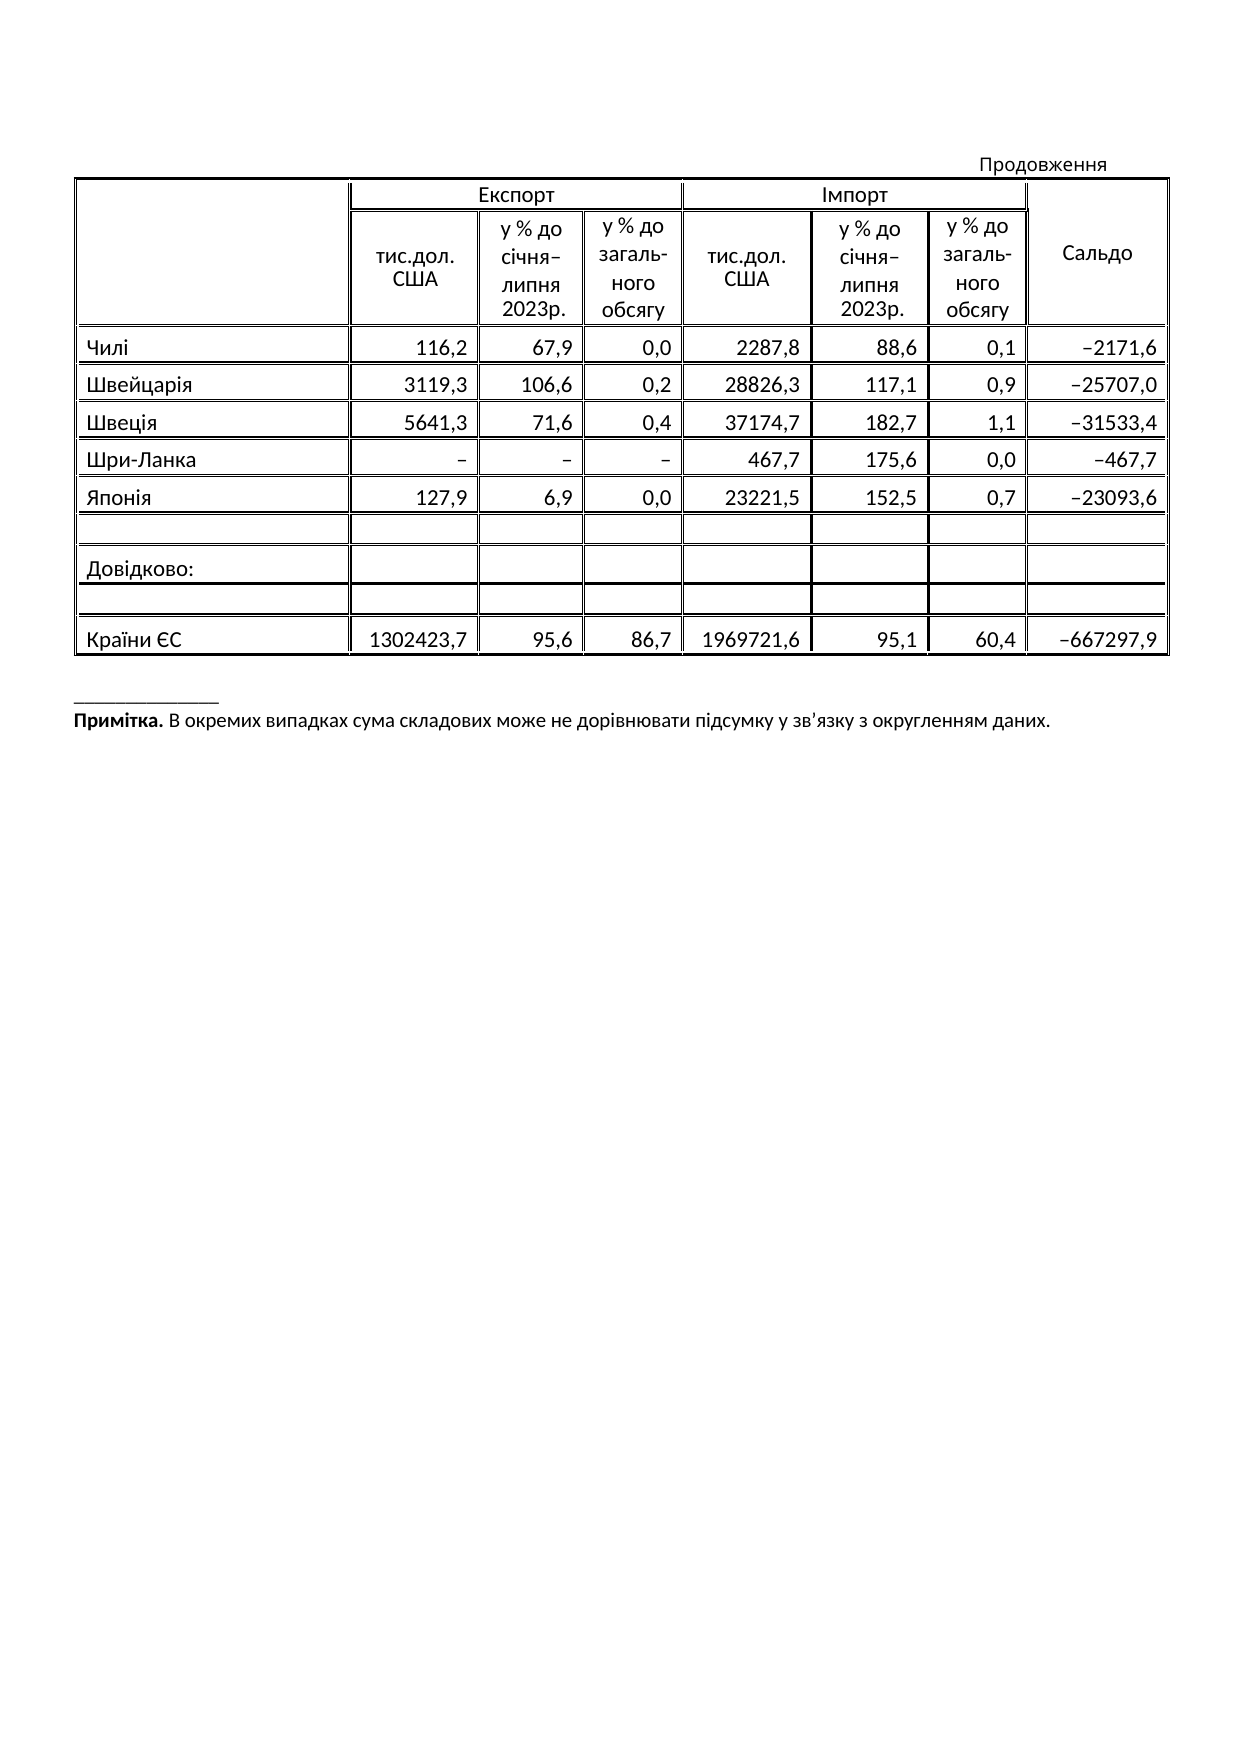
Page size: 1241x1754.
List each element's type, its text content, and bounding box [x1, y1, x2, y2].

table_cell [352, 585, 477, 613]
table_cell Чилі [75, 324, 350, 361]
text ______________ [74, 681, 1122, 707]
table_cell [930, 515, 1025, 542]
table_cell 67,9 [480, 327, 582, 361]
text Примітка. В окремих випадках сума складових може не дорівнювати підсумку у зв’язку з округленням даних. [74, 707, 1122, 732]
table_cell [1028, 511, 1167, 542]
table_cell 37174,7 [684, 402, 810, 436]
table_cell 0,4 [585, 402, 681, 436]
table_cell – [480, 440, 582, 474]
table_cell 1969721,6 [683, 617, 811, 653]
table_cell [813, 585, 927, 613]
table_cell 6,9 [480, 477, 582, 511]
table_cell Швейцарiя [77, 361, 348, 399]
table_cell 467,7 [684, 440, 810, 474]
table_cell [585, 515, 681, 542]
table_cell 127,9 [352, 477, 477, 511]
table_cell 95,6 [479, 617, 584, 653]
table_cell [813, 515, 927, 542]
table_cell –25707,0 [1028, 361, 1167, 399]
table_cell 86,7 [584, 617, 682, 653]
table_cell 23221,5 [684, 477, 810, 511]
table_cell Довідково: [77, 543, 348, 582]
table_cell 95,1 [811, 617, 928, 653]
table_cell [77, 511, 348, 542]
table_cell у % до загаль-ного обсягу [585, 212, 681, 324]
table_cell 117,1 [813, 365, 927, 399]
table_cell 0,0 [930, 440, 1025, 474]
table_cell 0,2 [585, 365, 681, 399]
table_cell – [352, 440, 477, 474]
table_cell 182,7 [813, 402, 927, 436]
table_cell Шри-Ланка [77, 436, 348, 474]
table_cell 5641,3 [352, 402, 477, 436]
table_cell Японiя [75, 474, 350, 511]
table_cell [77, 582, 348, 613]
table_cell [480, 515, 582, 542]
table_cell 1302423,7 [350, 617, 478, 653]
table_cell 0,0 [585, 477, 681, 511]
table_cell [684, 515, 810, 542]
table_cell 106,6 [480, 365, 582, 399]
table_cell 116,2 [352, 327, 477, 361]
table_cell –23093,6 [1027, 474, 1168, 511]
table_cell [684, 585, 810, 613]
table_cell 0,0 [585, 327, 681, 361]
table_cell у % до січня–липня 2023р. [480, 212, 582, 324]
table_cell 3119,3 [352, 365, 477, 399]
table_cell тис.дол. США [684, 212, 810, 324]
table_cell [813, 546, 927, 582]
table_cell тис.дол. США [352, 212, 477, 324]
table_cell [930, 585, 1025, 613]
table_cell 71,6 [480, 402, 582, 436]
table_cell [1028, 582, 1167, 613]
table_cell 0,9 [930, 365, 1025, 399]
table_cell Країни ЄС [77, 613, 350, 653]
table_header Імпорт [683, 180, 1027, 208]
table_cell –667297,9 [1027, 613, 1167, 653]
table_cell [1028, 543, 1167, 582]
table_cell –31533,4 [1027, 399, 1168, 436]
table_cell [480, 546, 582, 582]
table_cell 88,6 [813, 327, 927, 361]
table_cell у % до загаль-ного обсягу [930, 212, 1025, 324]
table_cell 60,4 [928, 617, 1027, 653]
table_cell 0,1 [930, 327, 1025, 361]
table_cell –467,7 [1028, 436, 1167, 474]
table_header Сальдо [1027, 180, 1167, 324]
table_cell у % до січня–липня 2023р. [813, 212, 927, 324]
table_cell – [585, 440, 681, 474]
table_cell [352, 546, 477, 582]
table_cell 175,6 [813, 440, 927, 474]
table_header [77, 179, 350, 324]
table_cell [585, 546, 681, 582]
table_cell 0,7 [930, 477, 1025, 511]
table_cell [684, 546, 810, 582]
table_cell 28826,3 [684, 365, 810, 399]
table_cell [585, 585, 681, 613]
table_cell 152,5 [813, 477, 927, 511]
table_cell 2287,8 [684, 327, 810, 361]
table_cell –2171,6 [1027, 324, 1168, 361]
table_cell [480, 585, 582, 613]
table_cell [352, 515, 477, 542]
table_cell [930, 546, 1025, 582]
table_cell 1,1 [930, 402, 1025, 436]
table_cell Швеція [75, 399, 350, 436]
table_header Експорт [350, 180, 682, 208]
